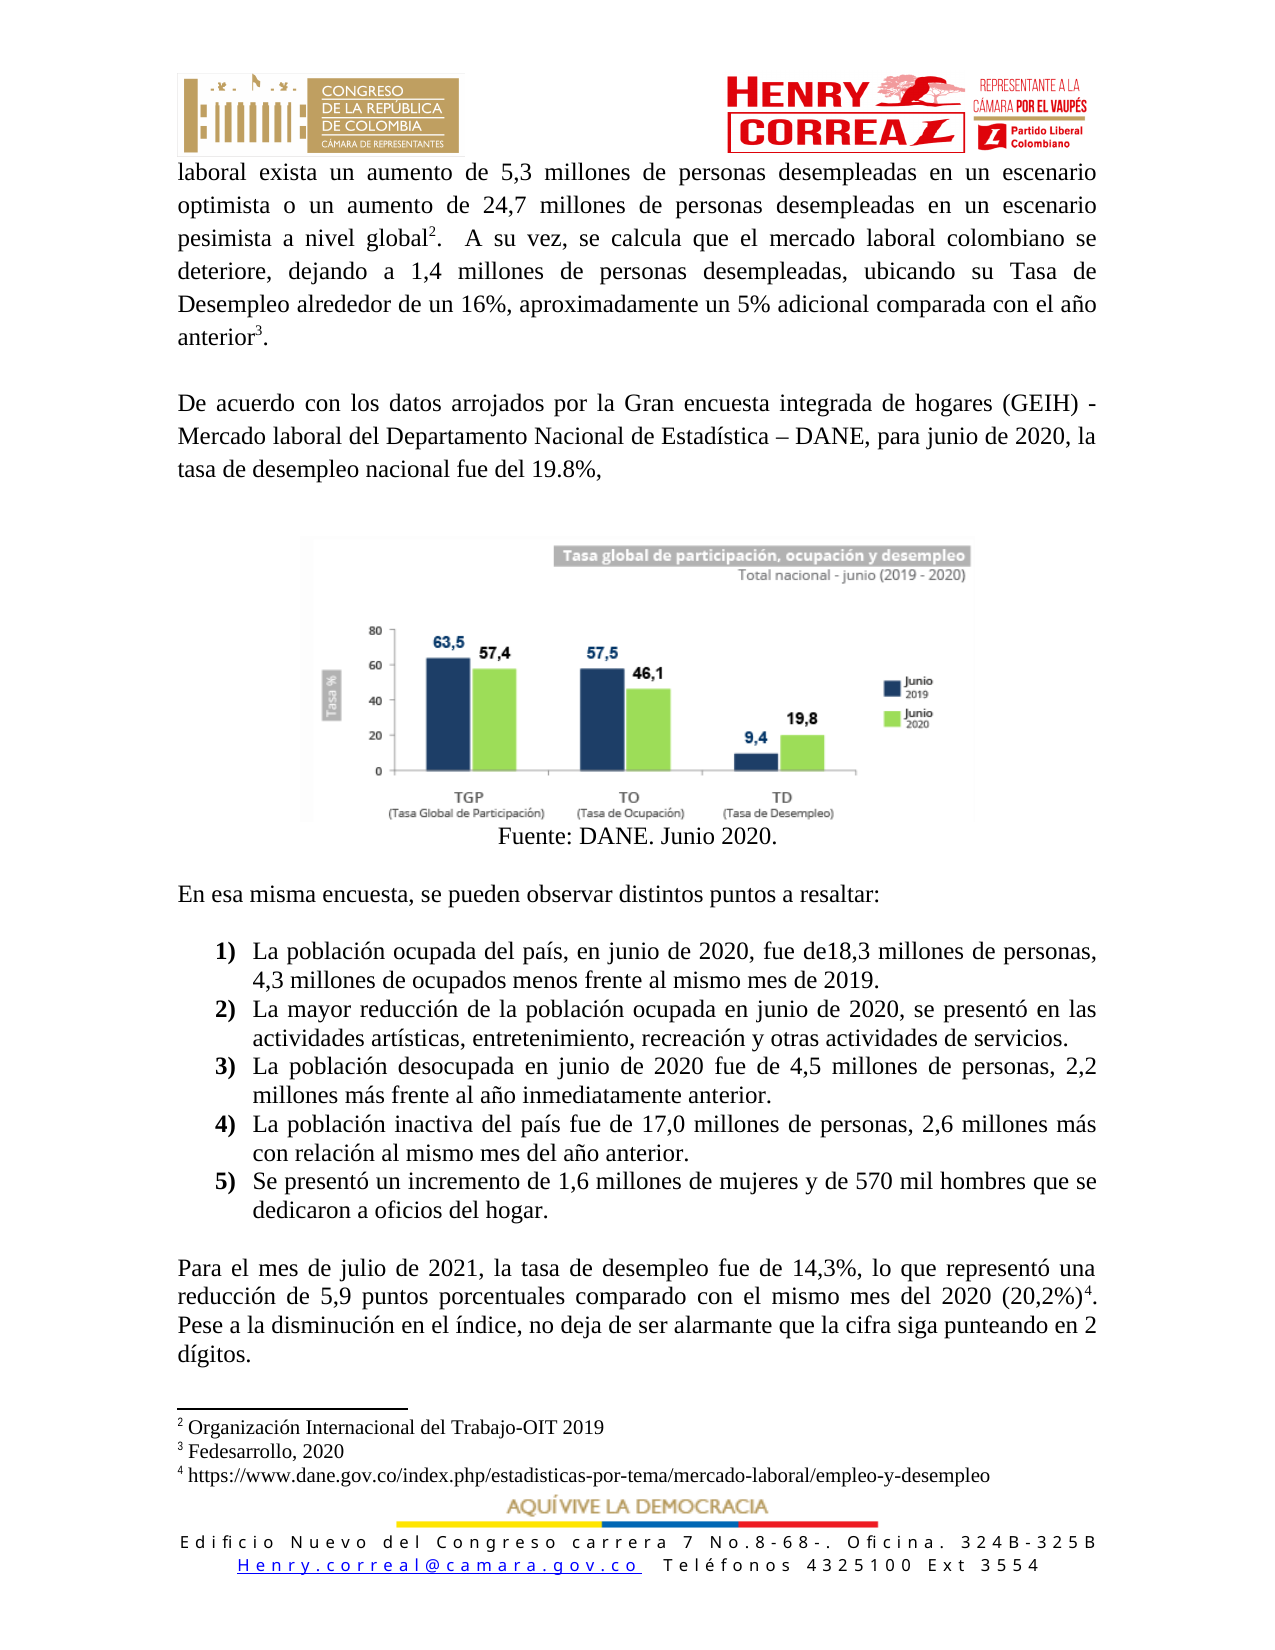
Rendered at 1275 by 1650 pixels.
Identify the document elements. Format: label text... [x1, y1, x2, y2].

list Se presentó un incremento de 1,6 millones de mujeres y de 570 mil hombres que se dedicaron a oficios del hogar. [215, 1166, 1098, 1224]
text En esa misma encuesta, se pueden observar distintos puntos a resaltar: [177, 879, 1098, 908]
text Para el mes de julio de 2021, la tasa de desempleo fue de 14,3%, lo que representó una reducción de 5,9 puntos porcentuales comparado con el mismo mes del 2020 (20,2%). Pese a la disminución en el índice, no deja de ser alarmante que la cifra siga punteando en 2 dígitos. [177, 1253, 1098, 1368]
text Fuente: DANE. Junio 2020. [177, 821, 1098, 850]
list La mayor reducción de la población ocupada en junio de 2020, se presentó en las actividades artísticas, entretenimiento, recreación y otras actividades de servicios. [215, 994, 1098, 1051]
text De acuerdo con los datos arrojados por la Gran encuesta integrada de hogares (GEIH) - Mercado laboral del Departamento Nacional de Estadística – DANE, para junio de 2020, la tasa de desempleo nacional fue del 19.8%, [177, 388, 1098, 483]
picture [382, 1487, 893, 1531]
list La población ocupada del país, en junio de 2020, fue de18,3 millones de personas, 4,3 millones de ocupados menos frente al mismo mes de 2019. [215, 936, 1098, 994]
list La población inactiva del país fue de 17,0 millones de personas, 2,6 millones más con relación al mismo mes del año anterior. [215, 1109, 1098, 1166]
picture [177, 73, 465, 157]
picture [721, 70, 966, 153]
list La población desocupada en junio de 2020 fue de 4,5 millones de personas, 2,2 millones más frente al año inmediatamente anterior. [215, 1051, 1098, 1109]
picture [968, 73, 1090, 152]
picture [299, 536, 976, 822]
